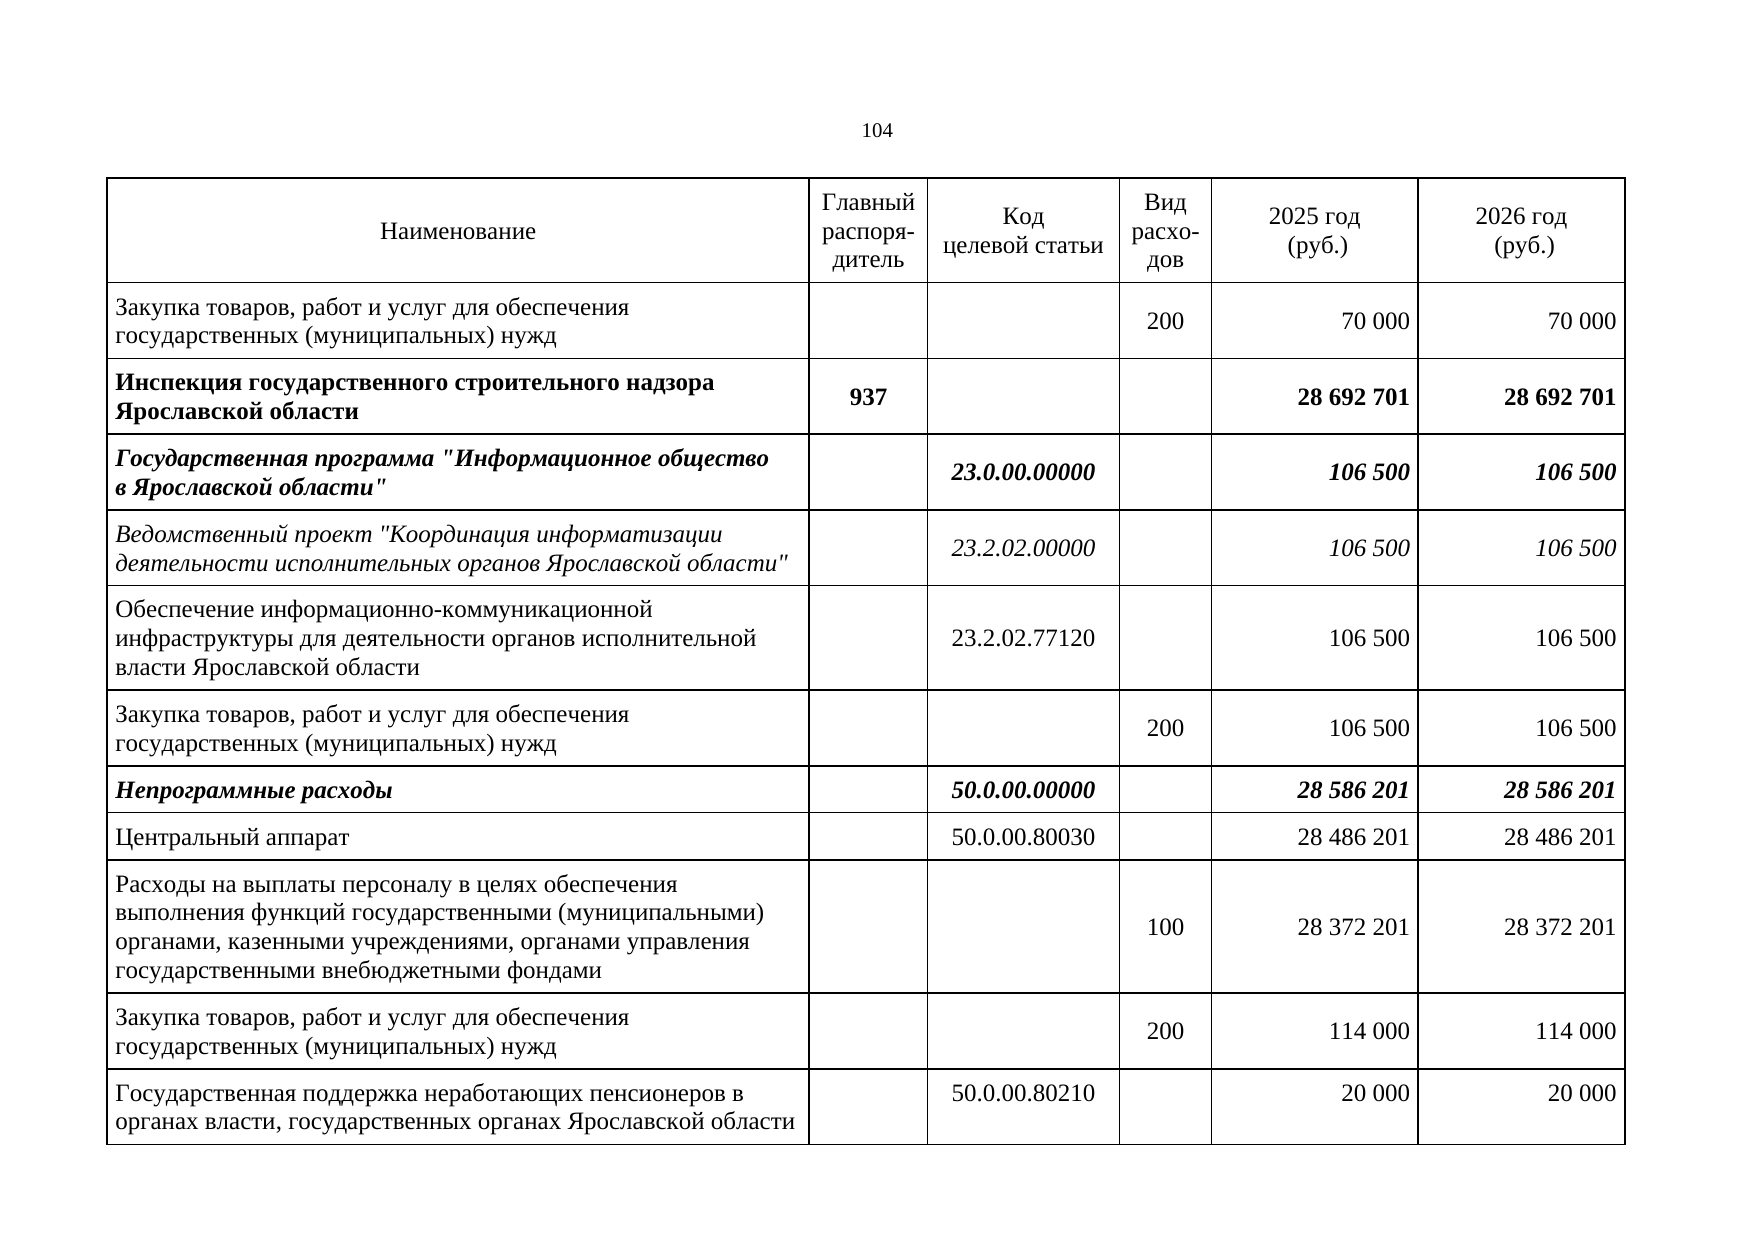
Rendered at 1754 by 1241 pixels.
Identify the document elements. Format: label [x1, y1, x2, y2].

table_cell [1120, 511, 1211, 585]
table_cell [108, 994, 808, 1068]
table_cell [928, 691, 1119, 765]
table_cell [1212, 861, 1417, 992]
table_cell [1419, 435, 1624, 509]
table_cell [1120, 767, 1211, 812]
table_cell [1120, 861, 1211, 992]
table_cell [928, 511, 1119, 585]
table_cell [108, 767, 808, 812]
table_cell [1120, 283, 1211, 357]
table_header [1120, 179, 1211, 282]
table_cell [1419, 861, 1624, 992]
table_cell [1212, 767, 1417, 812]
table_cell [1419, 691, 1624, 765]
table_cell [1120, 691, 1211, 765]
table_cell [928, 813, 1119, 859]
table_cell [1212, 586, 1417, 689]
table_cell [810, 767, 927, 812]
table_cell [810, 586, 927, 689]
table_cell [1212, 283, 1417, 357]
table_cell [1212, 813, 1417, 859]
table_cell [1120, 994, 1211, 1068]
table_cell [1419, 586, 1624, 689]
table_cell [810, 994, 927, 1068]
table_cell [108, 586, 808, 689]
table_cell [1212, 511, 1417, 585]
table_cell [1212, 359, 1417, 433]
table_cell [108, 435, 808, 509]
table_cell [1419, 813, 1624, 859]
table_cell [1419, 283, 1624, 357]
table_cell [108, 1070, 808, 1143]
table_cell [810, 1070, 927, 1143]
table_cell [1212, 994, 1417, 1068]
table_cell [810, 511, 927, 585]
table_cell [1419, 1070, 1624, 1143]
table_header [1212, 179, 1417, 282]
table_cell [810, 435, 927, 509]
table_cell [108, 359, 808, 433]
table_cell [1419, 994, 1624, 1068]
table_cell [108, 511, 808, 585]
table_header [810, 179, 927, 282]
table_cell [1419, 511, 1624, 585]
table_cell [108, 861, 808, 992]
table_header [1419, 179, 1624, 282]
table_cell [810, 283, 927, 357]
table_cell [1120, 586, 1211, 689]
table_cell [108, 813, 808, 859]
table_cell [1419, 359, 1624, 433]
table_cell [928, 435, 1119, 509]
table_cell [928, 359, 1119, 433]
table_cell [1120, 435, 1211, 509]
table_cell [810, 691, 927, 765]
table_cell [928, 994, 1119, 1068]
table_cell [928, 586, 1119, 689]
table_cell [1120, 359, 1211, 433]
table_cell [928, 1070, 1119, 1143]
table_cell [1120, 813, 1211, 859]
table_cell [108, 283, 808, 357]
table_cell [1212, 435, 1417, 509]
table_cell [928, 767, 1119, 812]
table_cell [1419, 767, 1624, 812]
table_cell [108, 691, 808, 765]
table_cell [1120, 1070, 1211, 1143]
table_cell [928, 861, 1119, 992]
table_header [928, 179, 1119, 282]
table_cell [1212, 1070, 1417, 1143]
table_header [108, 179, 808, 282]
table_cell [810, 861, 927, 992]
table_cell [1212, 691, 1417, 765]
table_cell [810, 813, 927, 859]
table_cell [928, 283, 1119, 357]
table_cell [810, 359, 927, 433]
